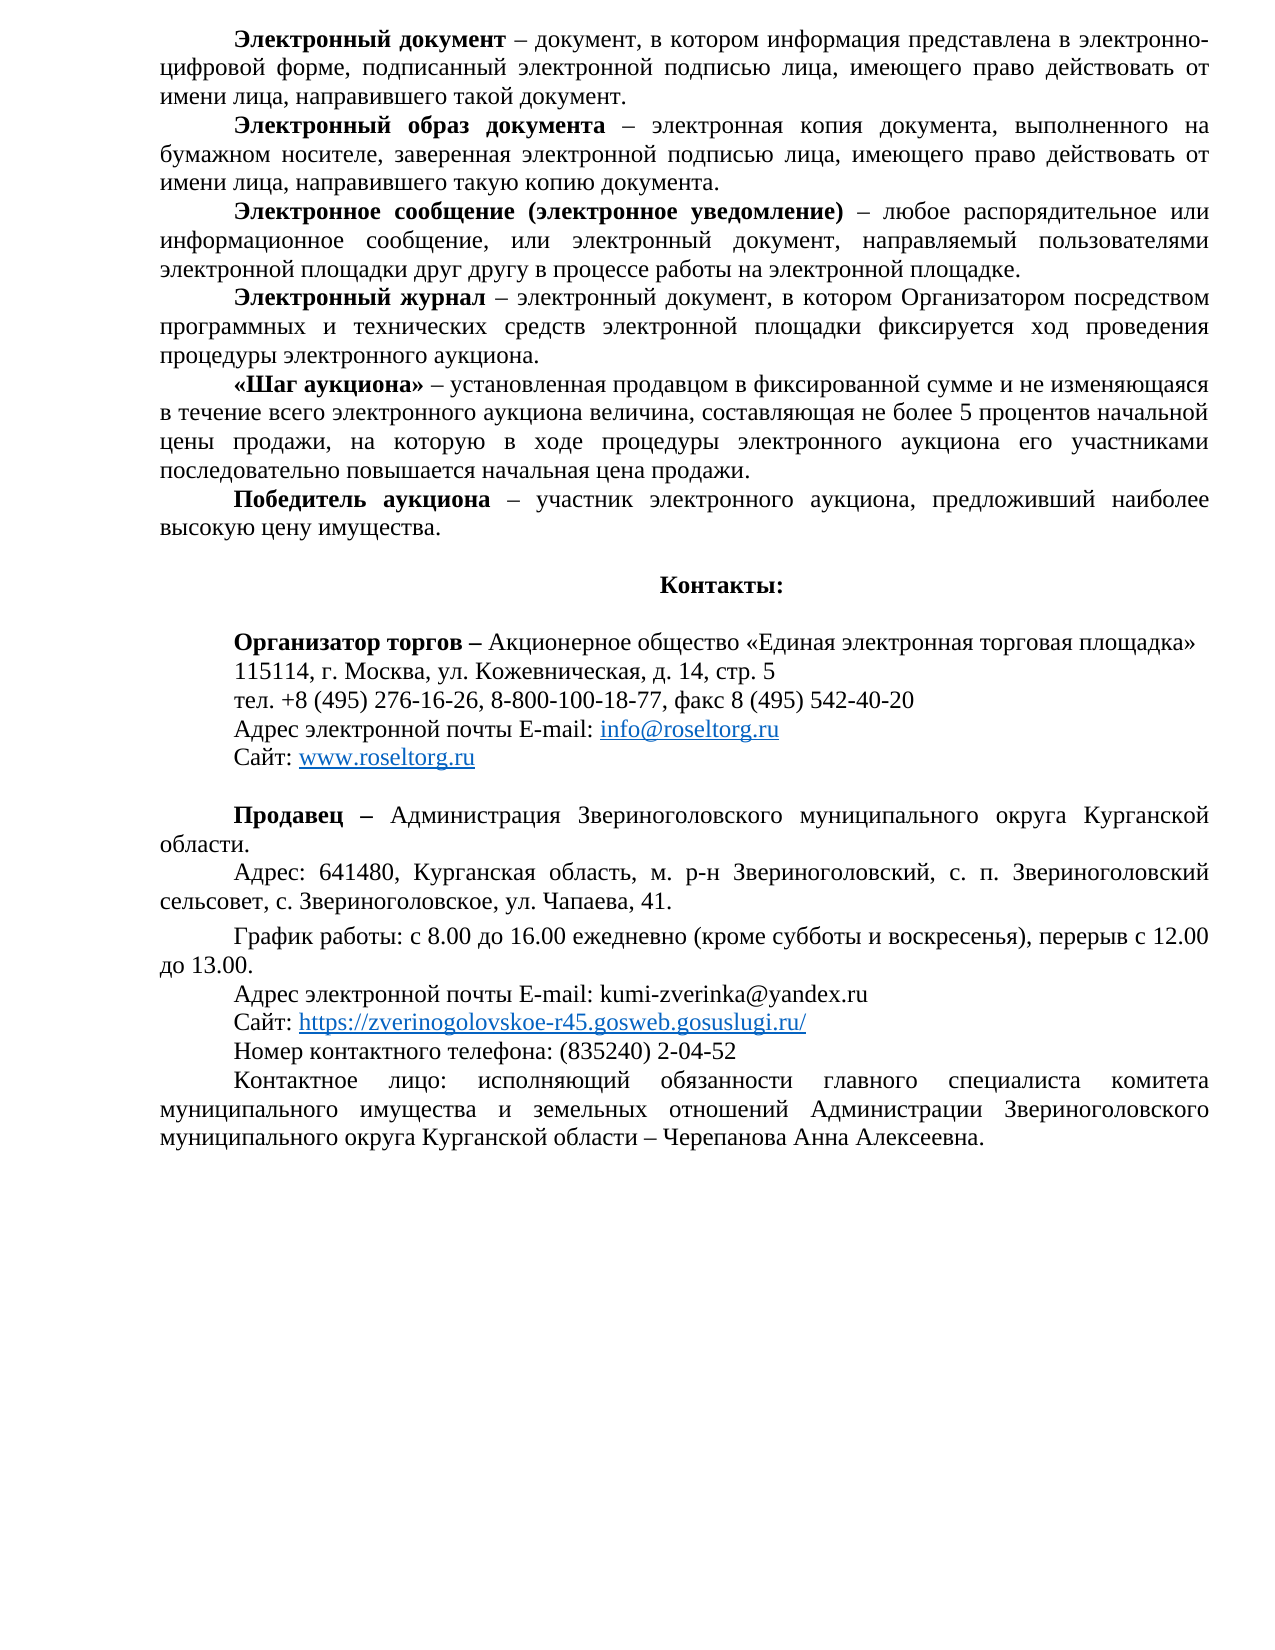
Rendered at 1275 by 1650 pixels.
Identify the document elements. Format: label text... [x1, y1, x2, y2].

text Сайт: www.roseltorg.ru [159, 742, 1210, 771]
text Электронный образ документа – электронная копия документа, выполненного на бумажном носителе, заверенная электронной подписью лица, имеющего право действовать от имени лица, направившего такую копию документа. [159, 110, 1210, 196]
text Сайт: https://zverinogolovskoe-r45.gosweb.gosuslugi.ru/ [159, 1007, 1210, 1036]
text 115114, г. Москва, ул. Кожевническая, д. 14, стр. 5 [159, 656, 1210, 685]
text График работы: с 8.00 до 16.00 ежедневно (кроме субботы и воскресенья), перерыв с 12.00 до 13.00. [159, 921, 1210, 979]
text Номер контактного телефона: (835240) 2-04-52 [159, 1036, 1210, 1065]
text Адрес электронной почты Е-mail: kumi-zverinka@yandex.ru [159, 979, 1210, 1007]
text тел. +8 (495) 276-16-26, 8-800-100-18-77, факс 8 (495) 542-40-20 [159, 685, 1210, 714]
text Электронное сообщение (электронное уведомление) – любое распорядительное или информационное сообщение, или электронный документ, направляемый пользователями электронной площадки друг другу в процессе работы на электронной площадке. [159, 196, 1210, 282]
text Победитель аукциона – участник электронного аукциона, предложивший наиболее высокую цену имущества. [159, 484, 1210, 541]
text Электронный журнал – электронный документ, в котором Организатором посредством программных и технических средств электронной площадки фиксируется ход проведения процедуры электронного аукциона. [159, 282, 1210, 369]
text Контакты: [159, 570, 1210, 599]
text Электронный документ – документ, в котором информация представлена в электронно-цифровой форме, подписанный электронной подписью лица, имеющего право действовать от имени лица, направившего такой документ. [159, 24, 1210, 110]
text Организатор торгов – Акционерное общество «Единая электронная торговая площадка» [159, 627, 1210, 656]
text Адрес электронной почты E-mail: info@roseltorg.ru [233, 714, 1210, 742]
text «Шаг аукциона» – установленная продавцом в фиксированной сумме и не изменяющаяся в течение всего электронного аукциона величина, составляющая не более 5 процентов начальной цены продажи, на которую в ходе процедуры электронного аукциона его участниками последовательно повышается начальная цена продажи. [159, 369, 1210, 484]
text Контактное лицо: исполняющий обязанности главного специалиста комитета муниципального имущества и земельных отношений Администрации Звериноголовского муниципального округа Курганской области – Черепанова Анна Алексеевна. [159, 1065, 1210, 1151]
text Адрес: 641480, Курганская область, м. р-н Звериноголовский, с. п. Звериноголовский сельсовет, с. Звериноголовское, ул. Чапаева, 41. [159, 857, 1210, 915]
text Продавец – Администрация Звериноголовского муниципального округа Курганской области. [159, 800, 1210, 857]
